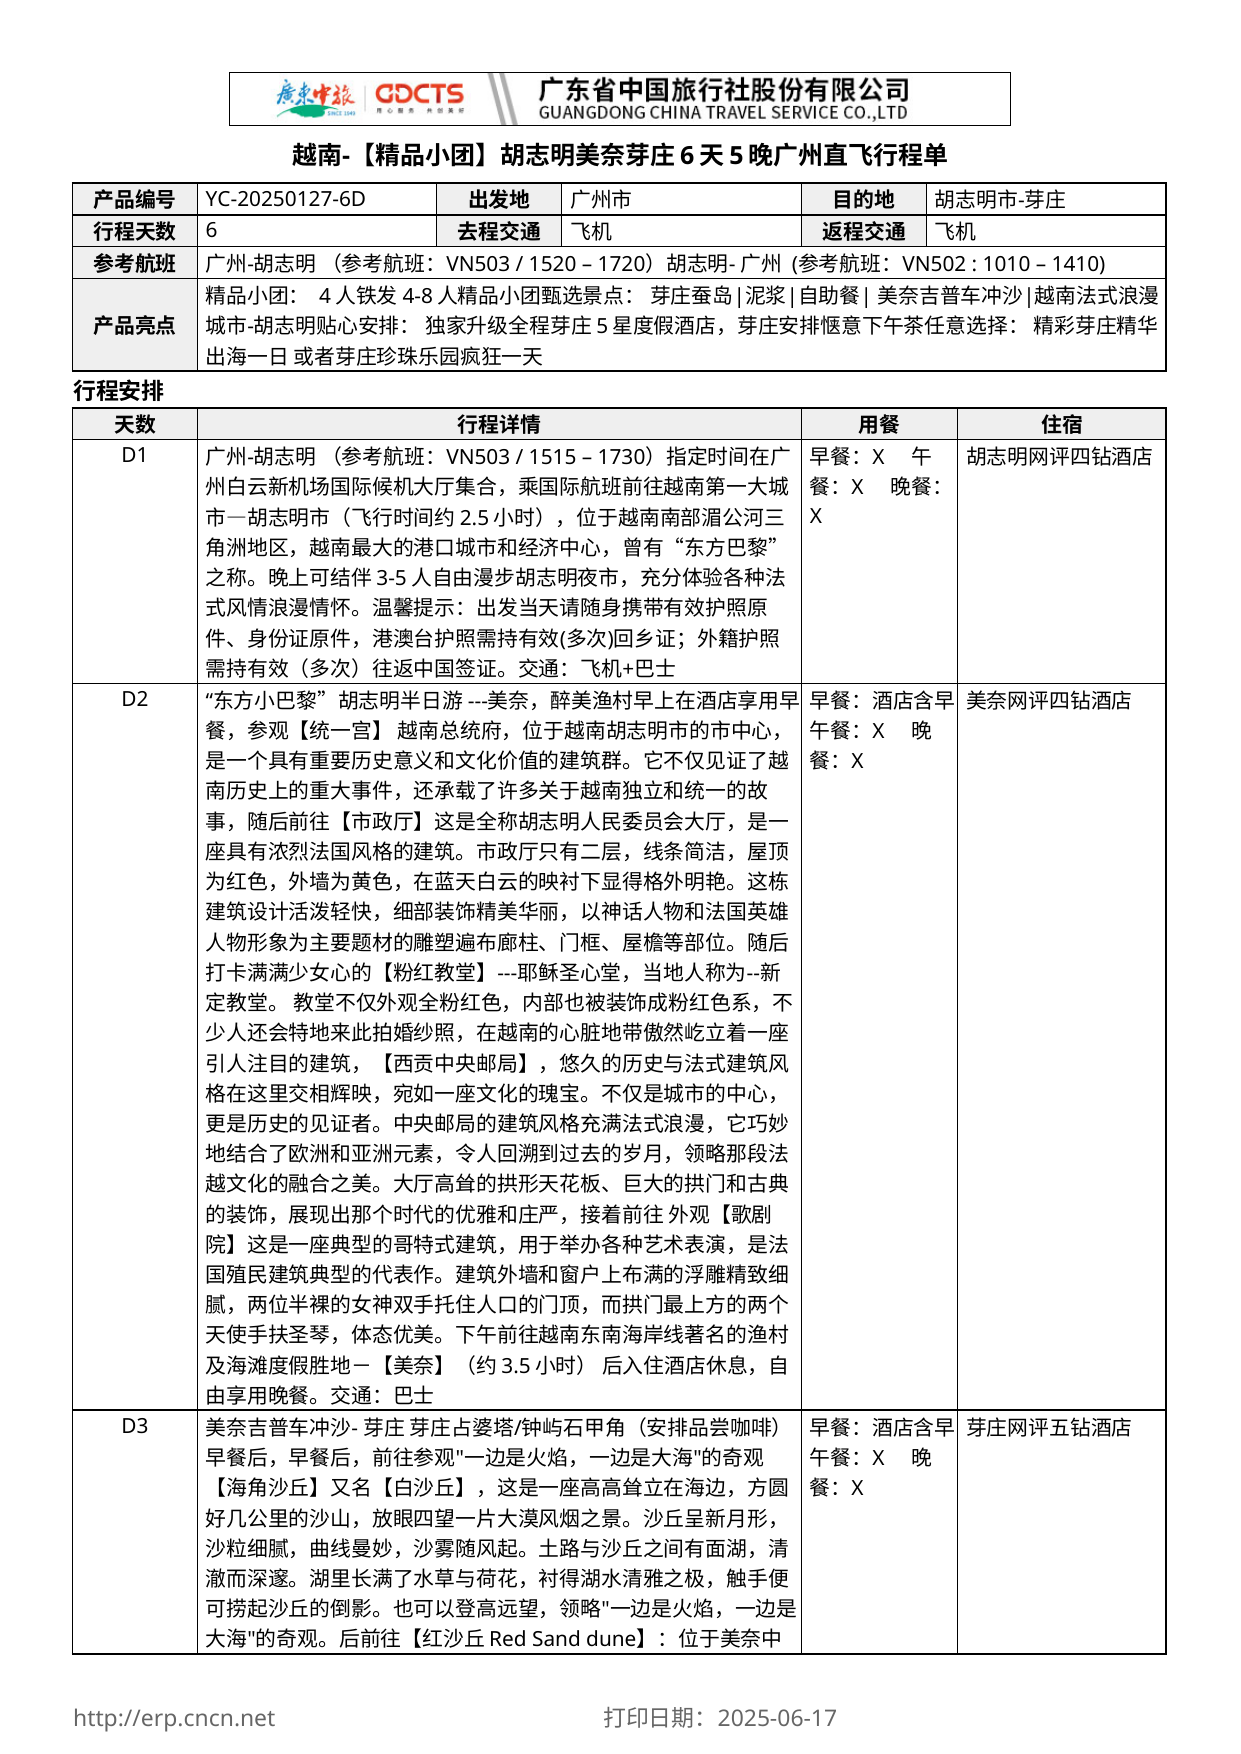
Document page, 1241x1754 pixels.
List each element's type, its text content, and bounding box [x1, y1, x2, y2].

table_header 用餐 [802, 409, 957, 439]
table_cell D1 [73, 440, 197, 682]
table_header 产品编号 [73, 184, 197, 214]
text 行程安排 [73, 373, 1167, 406]
table_cell 参考航班 [73, 247, 197, 278]
table_cell D2 [73, 684, 197, 1409]
table_cell 早餐：X 午餐：X 晚餐：X [802, 440, 957, 682]
table_cell 返程交通 [802, 216, 926, 246]
table_header 行程详情 [198, 409, 801, 439]
text 越南-【精品小团】胡志明美奈芽庄6天5晚广州直飞行程单 [73, 136, 1167, 172]
table_cell 早餐：酒店含早 午餐：X 晚餐：X [802, 684, 957, 1409]
table_cell 美奈网评四钻酒店 [958, 684, 1165, 1409]
table_header 目的地 [802, 184, 926, 214]
picture [230, 73, 1010, 125]
table_header YC-20250127-6D [198, 184, 436, 214]
table_header 胡志明市-芽庄 [927, 184, 1165, 214]
table_cell 广州-胡志明 （参考航班：VN503 / 1515 – 1730） [198, 440, 801, 682]
table_cell 行程天数 [73, 216, 197, 246]
table_header 住宿 [958, 409, 1165, 439]
table_cell 去程交通 [437, 216, 561, 246]
table_cell 飞机 [927, 216, 1165, 246]
table_cell 6 [198, 216, 436, 246]
table_cell 广州-胡志明 （参考航班：VN503 / 1520 – 1720） [198, 247, 1165, 278]
table_header 出发地 [437, 184, 561, 214]
table_header 天数 [73, 409, 197, 439]
table_cell 精品小团： 4人铁发 4-8人精品小团 [198, 279, 1165, 370]
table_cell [198, 1411, 801, 1653]
table_cell D3 [73, 1411, 197, 1653]
table_cell 飞机 [562, 216, 801, 246]
table_cell 芽庄网评五钻酒店 [958, 1411, 1165, 1653]
table_cell 产品亮点 [73, 279, 197, 370]
table_cell “东方小巴黎”胡志明半日游 ---美奈，醉美渔村 [198, 684, 801, 1409]
table_header 广州市 [562, 184, 801, 214]
table_cell 早餐：酒店含早 午餐：X 晚餐：X [802, 1411, 957, 1653]
table_cell 胡志明网评四钻酒店 [958, 440, 1165, 682]
